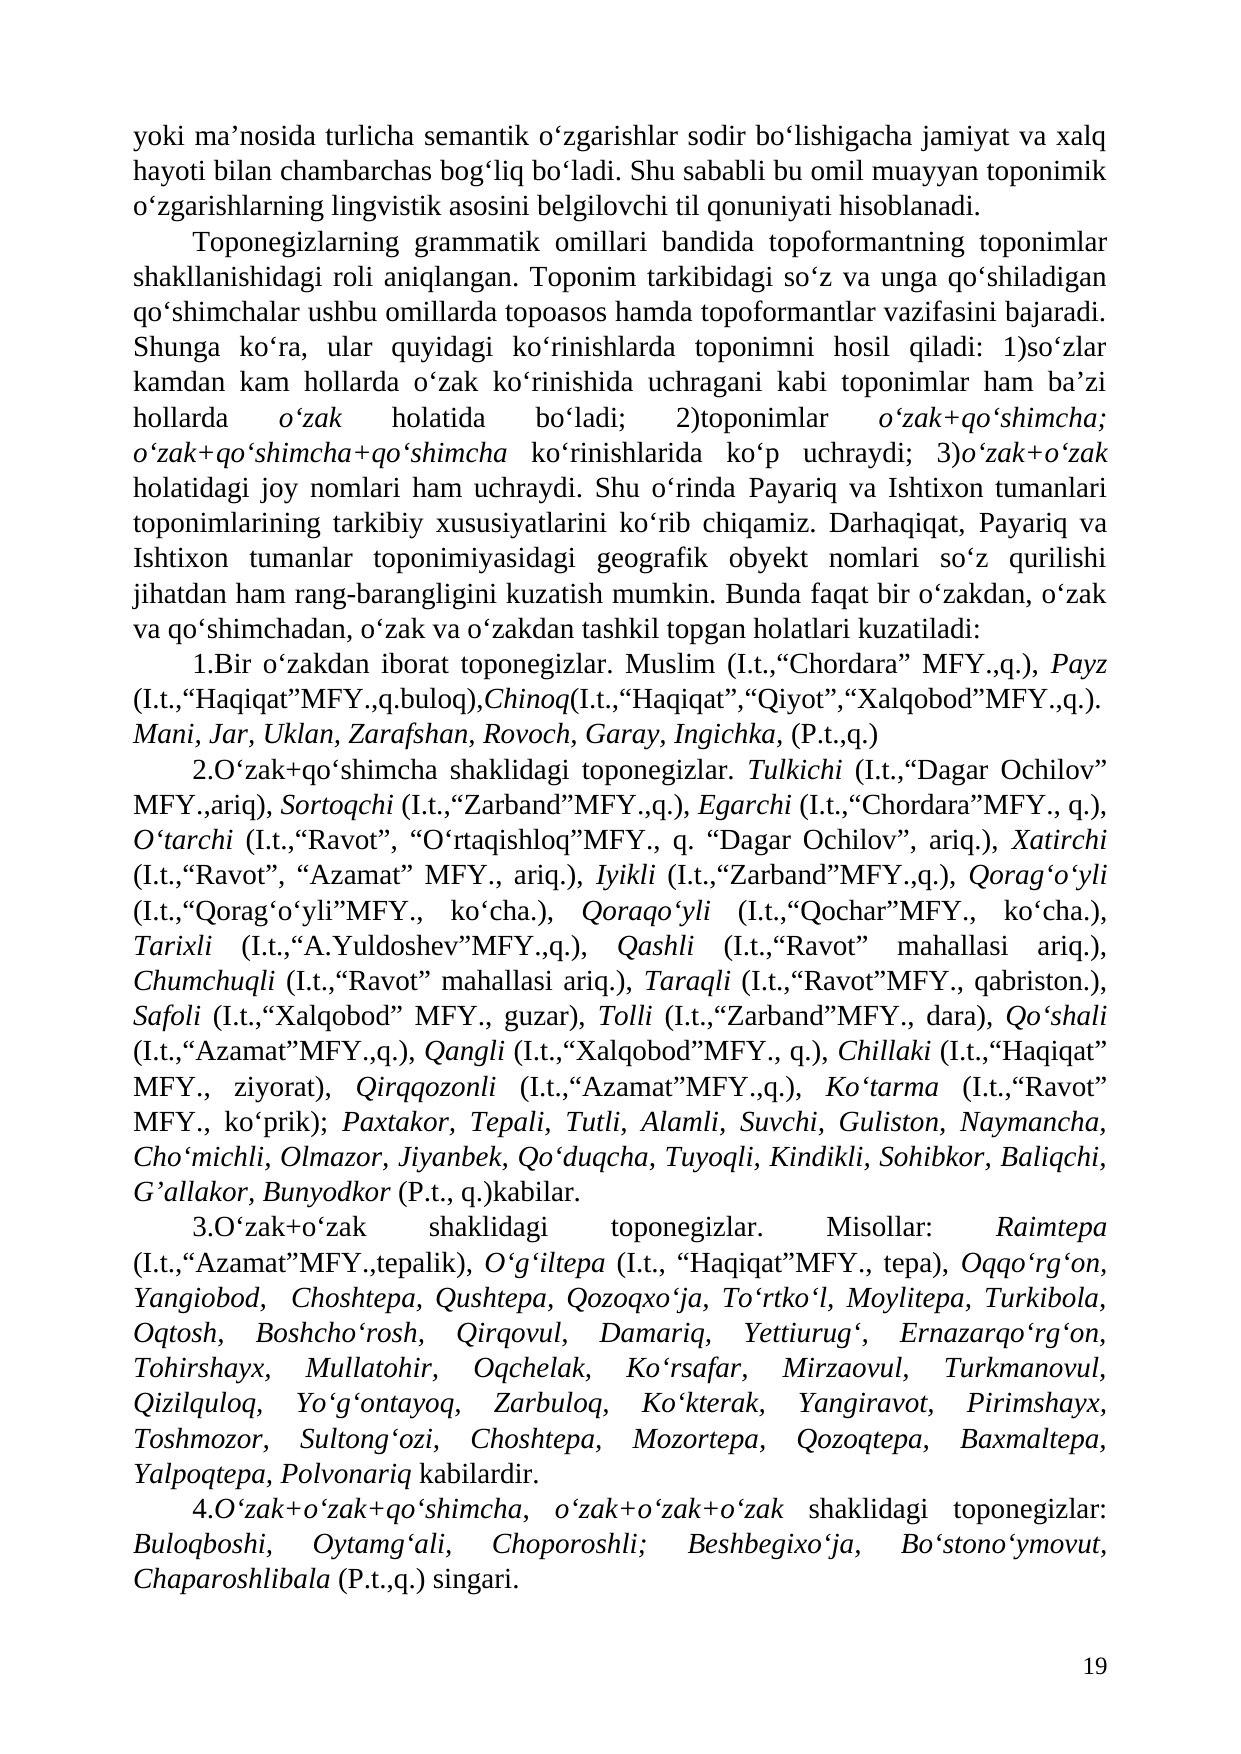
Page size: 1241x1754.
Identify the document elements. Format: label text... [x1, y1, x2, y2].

text 2.Oʻzak+qoʻshimcha shaklidagi toponegizlar. Tulkichi (I.t.,“Dagar Ochilov” MFY.,ariq), Sortoqchi (I.t.,“Zarband”MFY.,q.), Egarchi (I.t.,“Chordara”MFY., q.), Oʻtarchi (I.t.,“Ravot”, “Oʻrtaqishloq”MFY., q. “Dagar Ochilov”, ariq.), Xatirchi (I.t.,“Ravot”, “Azamat” MFY., ariq.), Iyikli (I.t.,“Zarband”MFY.,q.), Qoragʻoʻyli (I.t.,“Qoragʻoʻyli”MFY., koʻcha.), Qoraqoʻyli (I.t.,“Qochar”MFY., koʻcha.), Tarixli (I.t.,“A.Yuldoshev”MFY.,q.), Qashli (I.t.,“Ravot” mahallasi ariq.), Chumchuqli (I.t.,“Ravot” mahallasi ariq.), Taraqli (I.t.,“Ravot”MFY., qabriston.), Safoli (I.t.,“Xalqobod” MFY., guzar), Tolli (I.t.,“Zarband”MFY., dara), Qoʻshali (I.t.,“Azamat”MFY.,q.), Qangli (I.t.,“Xalqobod”MFY., q.), Chillaki (I.t.,“Haqiqat” MFY., ziyorat), Qirqqozonli (I.t.,“Azamat”MFY.,q.), Koʻtarma (I.t.,“Ravot” MFY., koʻprik); Paxtakor, Tepali, Tutli, Alamli, Suvchi, Guliston, Naymancha, Choʻmichli, Olmazor, Jiyanbek, Qoʻduqcha, Tuyoqli, Kindikli, Sohibkor, Baliqchi, G’allakor, Bunyodkor (P.t., q.)kabilar. [133, 752, 1107, 1208]
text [133, 118, 1107, 222]
text Toponegizlarning grammatik omillari bandida topoformantning toponimlar shakllanishidagi roli aniqlangan. Toponim tarkibidagi soʻz va unga qoʻshiladigan qoʻshimchalar ushbu omillarda topoasos hamda topoformantlar vazifasini bajaradi. Shunga koʻra, ular quyidagi koʻrinishlarda toponimni hosil qiladi: 1)soʻzlar kamdan kam hollarda oʻzak koʻrinishida uchragani kabi toponimlar ham ba’zi hollarda oʻzak holatida boʻladi; 2)toponimlar oʻzak+qoʻshimcha; oʻzak+qoʻshimcha+qoʻshimcha koʻrinishlarida koʻp uchraydi; 3)oʻzak+oʻzak holatidagi joy nomlari ham uchraydi. Shu oʻrinda Payariq va Ishtixon tumanlari toponimlarining tarkibiy xususiyatlarini koʻrib chiqamiz. Darhaqiqat, Payariq va Ishtixon tumanlar toponimiyasidagi geografik obyekt nomlari soʻz qurilishi jihatdan ham rang-barangligini kuzatish mumkin. Bunda faqat bir oʻzakdan, oʻzak va qoʻshimchadan, oʻzak va oʻzakdan tashkil topgan holatlari kuzatiladi: [133, 224, 1107, 644]
text 1.Bir oʻzakdan iborat toponegizlar. Muslim (I.t.,“Chordara” MFY.,q.), Payz (I.t.,“Haqiqat”MFY.,q.buloq),Chinoq(I.t.,“Haqiqat”,“Qiyot”,“Xalqobod”MFY.,q.). Mani, Jar, Uklan, Zarafshan, Rovoch, Garay, Ingichka, (P.t.,q.) [133, 646, 1107, 750]
text 4.Oʻzak+oʻzak+qoʻshimcha, oʻzak+oʻzak+oʻzak shaklidagi toponegizlar: Buloqboshi, Oytamgʻali, Choporoshli; Beshbegixoʻja, Boʻstonoʻymovut, Chaparoshlibala (P.t.,q.) singari. [133, 1491, 1107, 1595]
text 3.Oʻzak+oʻzak shaklidagi toponegizlar. Misollar: Raimtepa (I.t.,“Azamat”MFY.,tepalik), Oʻgʻiltepa (I.t., “Haqiqat”MFY., tepa), Oqqoʻrgʻon, Yangiobod, Choshtepa, Qushtepa, Qozoqxoʻja, Toʻrtkoʻl, Moylitepa, Turkibola, Oqtosh, Boshchoʻrosh, Qirqovul, Damariq, Yettiurugʻ, Ernazarqoʻrgʻon, Tohirshayx, Mullatohir, Oqchelak, Koʻrsafar, Mirzaovul, Turkmanovul, Qizilquloq, Yoʻg‘ontayoq, Zarbuloq, Koʻkterak, Yangiravot, Pirimshayx, Toshmozor, Sultongʻozi, Choshtepa, Mozortepa, Qozoqtepa, Baxmaltepa, Yalpoqtepa, Polvonariq kabilardir. [133, 1209, 1107, 1489]
